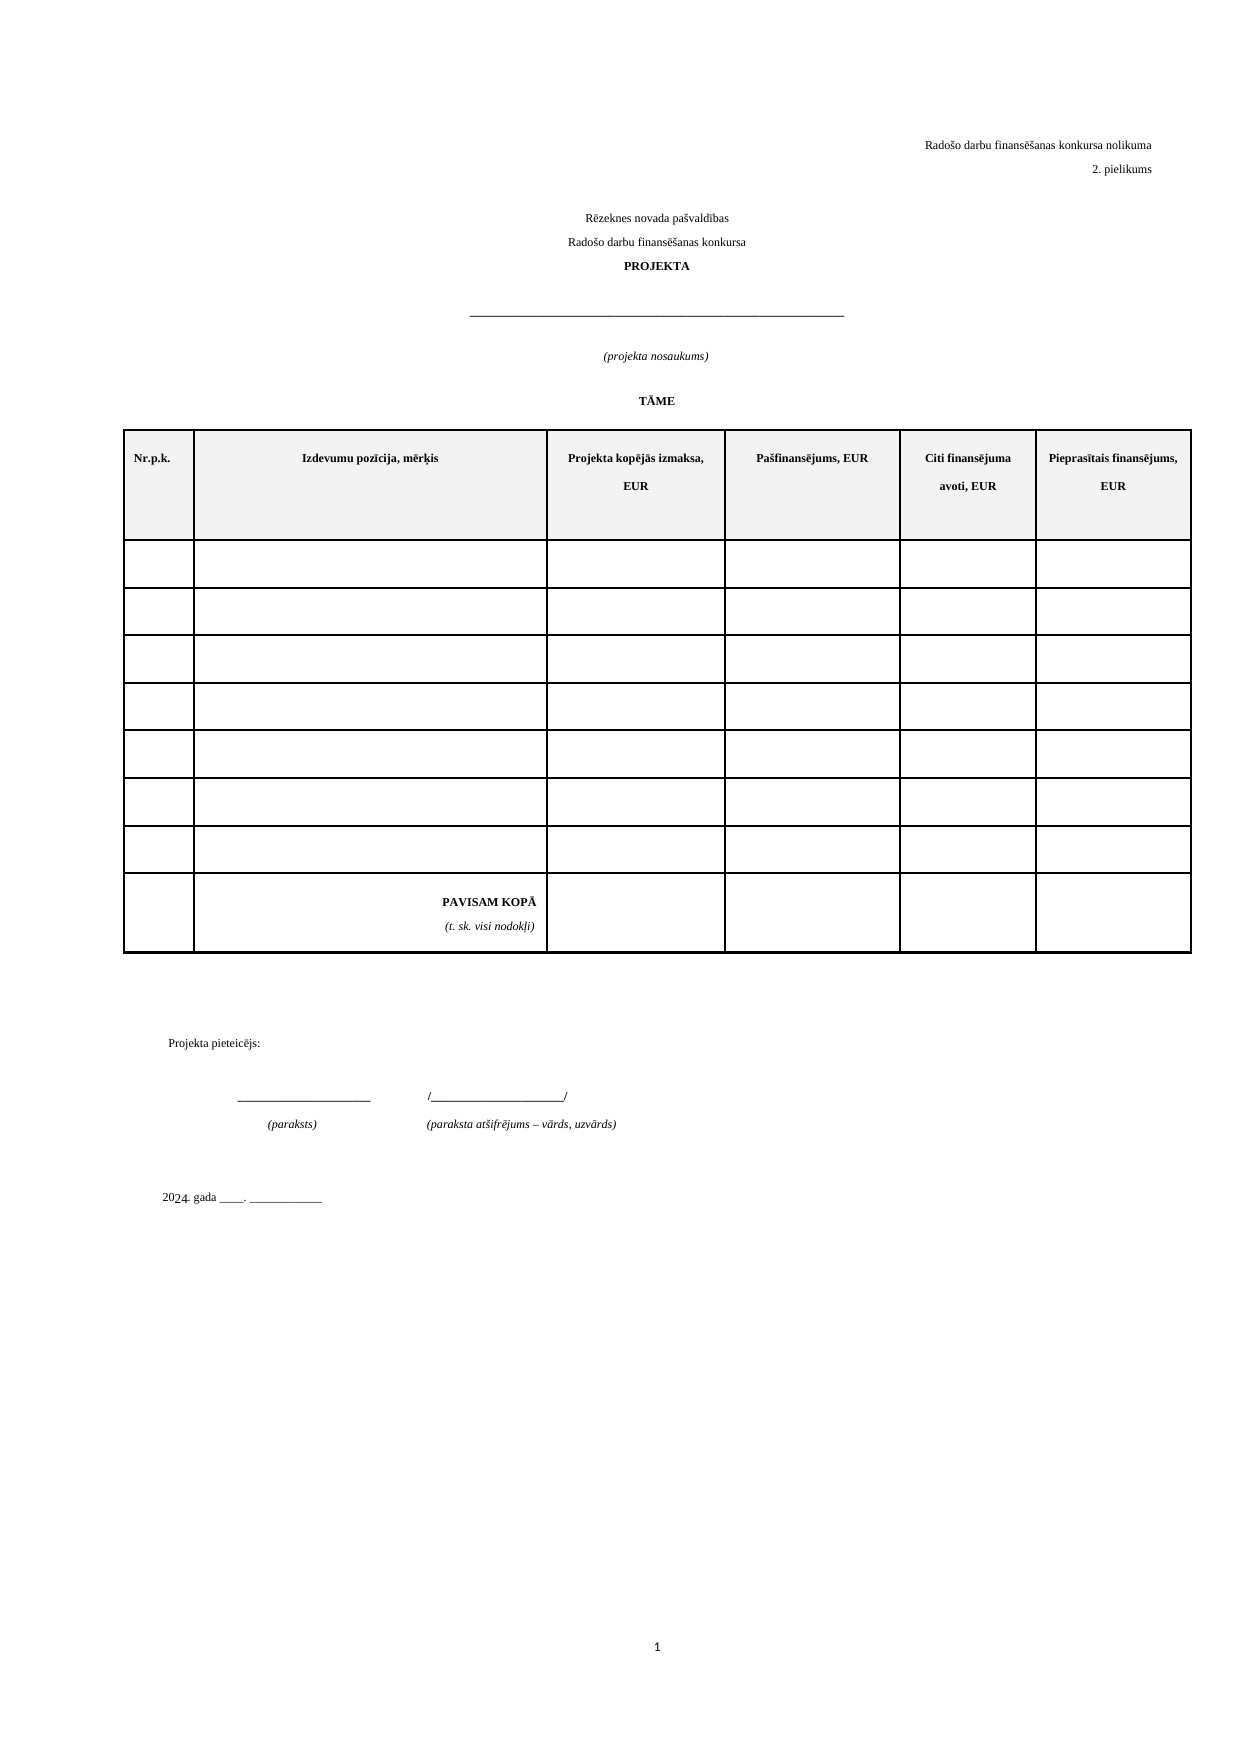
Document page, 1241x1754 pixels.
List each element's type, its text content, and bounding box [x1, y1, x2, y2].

table_header Citi finansējuma avoti, EUR [901, 431, 1035, 539]
table_cell [125, 827, 193, 872]
table_cell [195, 684, 546, 729]
table_cell [1037, 827, 1190, 872]
table_cell [195, 779, 546, 824]
table_cell [1037, 874, 1190, 951]
table_cell PAVISAM KOPĀ (t. sk. visi nodokļi) [195, 874, 546, 951]
text Projekta pieteicējs: [162, 1026, 1152, 1050]
table_cell [125, 541, 193, 587]
table_cell [1037, 541, 1190, 587]
table_cell [901, 874, 1035, 951]
table_cell [125, 874, 193, 951]
table_cell [548, 874, 724, 951]
table_cell [125, 779, 193, 824]
table_cell [901, 541, 1035, 587]
table_cell [548, 589, 724, 634]
table_cell [1037, 636, 1190, 682]
table_cell [726, 779, 899, 824]
table_cell [195, 589, 546, 634]
text ______________________ /______________________/ [162, 1079, 1152, 1103]
table_cell [195, 731, 546, 777]
text PROJEKTA [162, 249, 1152, 273]
table_cell [1037, 589, 1190, 634]
table_cell [901, 731, 1035, 777]
table_cell [901, 589, 1035, 634]
table_cell [195, 636, 546, 682]
table_header Pieprasītais finansējums, EUR [1037, 431, 1190, 539]
text (projekta nosaukums) [162, 339, 1152, 363]
table_cell [195, 541, 546, 587]
table_cell [548, 779, 724, 824]
table_cell [125, 684, 193, 729]
table_cell [726, 684, 899, 729]
table_header Nr.p.k. [125, 431, 193, 539]
table_cell [125, 731, 193, 777]
table_cell [726, 541, 899, 587]
table_header Projekta kopējās izmaksa, EUR [548, 431, 724, 539]
table_cell [901, 779, 1035, 824]
table_cell [726, 874, 899, 951]
table_cell [548, 541, 724, 587]
table_cell [195, 827, 546, 872]
table_cell [901, 827, 1035, 872]
table_cell [901, 636, 1035, 682]
table_cell [726, 731, 899, 777]
table_cell [1037, 779, 1190, 824]
table_cell [726, 589, 899, 634]
table_cell [125, 589, 193, 634]
table_cell [901, 684, 1035, 729]
table_cell [1037, 684, 1190, 729]
table_cell [548, 636, 724, 682]
text TĀME [162, 384, 1152, 408]
table_cell [548, 827, 724, 872]
table_cell [548, 731, 724, 777]
text Rēzeknes novada pašvaldības [162, 201, 1152, 225]
text (paraksts) (paraksta atšifrējums – vārds, uzvārds) [162, 1107, 1152, 1131]
table_cell [726, 636, 899, 682]
table_header Izdevumu pozīcija, mērķis [195, 431, 546, 539]
table_cell [726, 827, 899, 872]
table_cell [125, 636, 193, 682]
text Radošo darbu finansēšanas konkursa [162, 225, 1152, 249]
table_cell [548, 684, 724, 729]
text 2024. gada ____. ____________ [162, 1181, 1152, 1207]
text 2. pielikums [162, 152, 1152, 176]
text Radošo darbu finansēšanas konkursa nolikuma [162, 128, 1152, 152]
table_cell [1037, 731, 1190, 777]
table_header Pašfinansējums, EUR [726, 431, 899, 539]
text ______________________________________________________________ [162, 294, 1152, 318]
